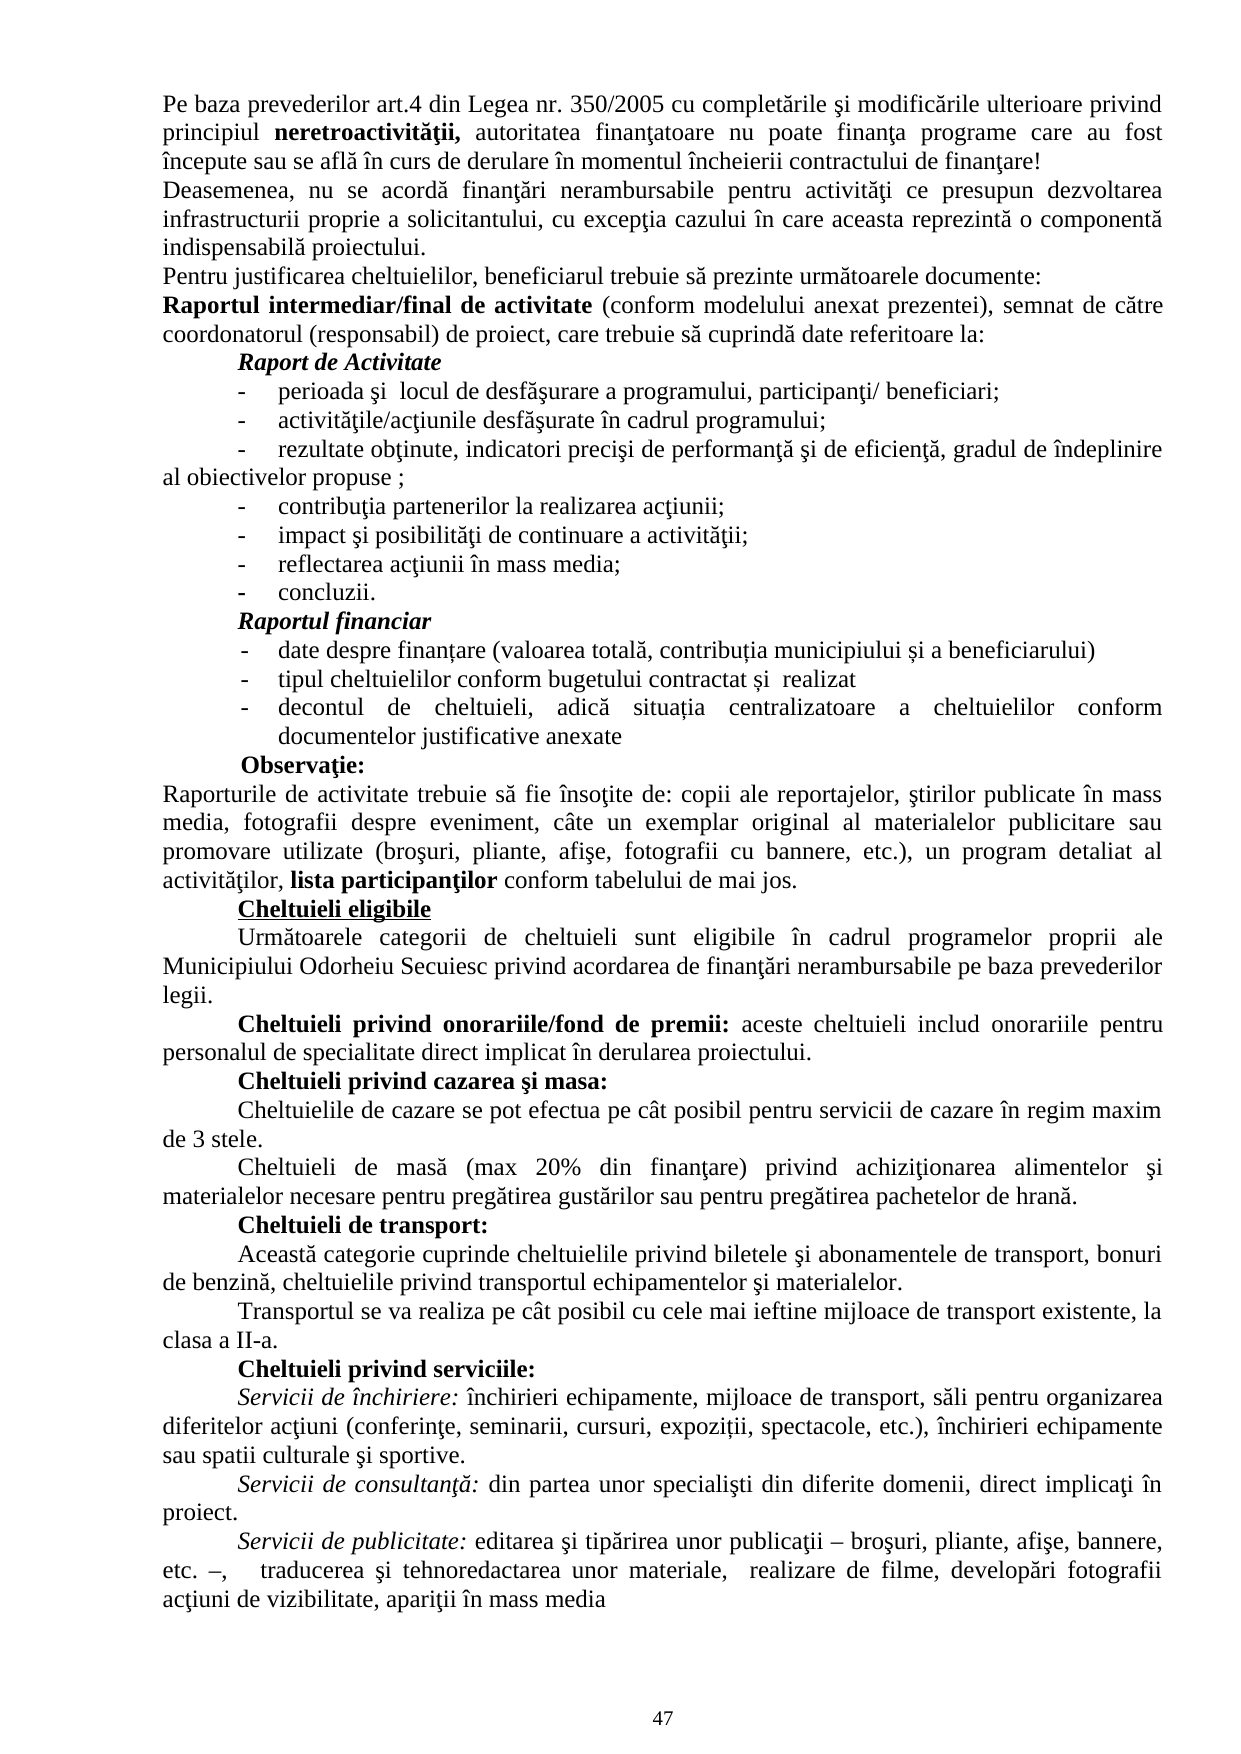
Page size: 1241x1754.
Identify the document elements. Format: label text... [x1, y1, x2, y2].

list date despre finanțare (valoarea totală, contribuția municipiului și a beneficiarului) [240, 635, 1163, 664]
text Cheltuielile de cazare se pot efectua pe cât posibil pentru servicii de cazare în regim maxim de 3 stele. [162, 1095, 1163, 1152]
text Servicii de consultanţă: din partea unor specialişti din diferite domenii, direct implicaţi în proiect. [162, 1469, 1163, 1526]
text Această categorie cuprinde cheltuielile privind biletele şi abonamentele de transport, bonuri de benzină, cheltuielile privind transportul echipamentelor şi materialelor. [162, 1239, 1163, 1296]
text Pe baza prevederilor art.4 din Legea nr. 350/2005 cu completările şi modificările ulterioare privind principiul neretroactivităţii, autoritatea finanţatoare nu poate finanţa programe care au fost începute sau se află în curs de derulare în momentul încheierii contractului de finanţare! [162, 89, 1163, 175]
text Cheltuieli privind serviciile: [162, 1354, 1163, 1382]
text Transportul se va realiza pe cât posibil cu cele mai ieftine mijloace de transport existente, la clasa a II-a. [162, 1296, 1163, 1354]
text Deasemenea, nu se acordă finanţări nerambursabile pentru activităţi ce presupun dezvoltarea infrastructurii proprie a solicitantului, cu excepţia cazului în care aceasta reprezintă o componentă indispensabilă proiectului. [162, 175, 1163, 261]
text Observaţie: [240, 750, 1163, 779]
text Următoarele categorii de cheltuieli sunt eligibile în cadrul programelor proprii ale Municipiului Odorheiu Secuiesc privind acordarea de finanţări nerambursabile pe baza prevederilor legii. [162, 922, 1163, 1009]
list rezultate obţinute, indicatori precişi de performanţă şi de eficienţă, gradul de îndeplinire al obiectivelor propuse ; [162, 434, 1163, 491]
text Cheltuieli privind onorariile/fond de premii: aceste cheltuieli includ onorariile pentru personalul de specialitate direct implicat în derularea proiectului. [162, 1009, 1163, 1066]
text Pentru justificarea cheltuielilor, beneficiarul trebuie să prezinte următoarele documente: [162, 261, 1163, 290]
text Cheltuieli de masă (max 20% din finanţare) privind achiziţionarea alimentelor şi materialelor necesare pentru pregătirea gustărilor sau pentru pregătirea pachetelor de hrană. [162, 1152, 1163, 1210]
list concluzii. [162, 577, 1163, 606]
list reflectarea acţiunii în mass media; [162, 549, 1163, 577]
text Raportul financiar [162, 606, 1163, 635]
list impact şi posibilităţi de continuare a activităţii; [162, 520, 1163, 549]
list perioada şi locul de desfăşurare a programului, participanţi/ beneficiari; [162, 376, 1163, 405]
text Cheltuieli eligibile [162, 894, 1163, 922]
text Raportul intermediar/final de activitate (conform modelului anexat prezentei), semnat de către coordonatorul (responsabil) de proiect, care trebuie să cuprindă date referitoare la: [162, 290, 1163, 347]
text Raport de Activitate [162, 347, 1163, 376]
text Cheltuieli de transport: [162, 1210, 1163, 1239]
list decontul de cheltuieli, adică situația centralizatoare a cheltuielilor conform documentelor justificative anexate [240, 692, 1163, 750]
list tipul cheltuielilor conform bugetului contractat și realizat [240, 664, 1163, 692]
text Raporturile de activitate trebuie să fie însoţite de: copii ale reportajelor, ştirilor publicate în mass media, fotografii despre eveniment, câte un exemplar original al materialelor publicitare sau promovare utilizate (broşuri, pliante, afişe, fotografii cu bannere, etc.), un program detaliat al activităţilor, lista participanţilor conform tabelului de mai jos. [162, 779, 1163, 894]
list activităţile/acţiunile desfăşurate în cadrul programului; [162, 405, 1163, 434]
text Cheltuieli privind cazarea şi masa: [162, 1066, 1163, 1095]
list contribuţia partenerilor la realizarea acţiunii; [162, 491, 1163, 520]
text Servicii de publicitate: editarea şi tipărirea unor publicaţii – broşuri, pliante, afişe, bannere, etc. –, traducerea şi tehnoredactarea unor materiale, realizare de filme, developări fotografii acţiuni de vizibilitate, apariţii în mass media [162, 1526, 1163, 1612]
text Servicii de închiriere: închirieri echipamente, mijloace de transport, săli pentru organizarea diferitelor acţiuni (conferinţe, seminarii, cursuri, expoziții, spectacole, etc.), închirieri echipamente sau spatii culturale şi sportive. [162, 1382, 1163, 1469]
